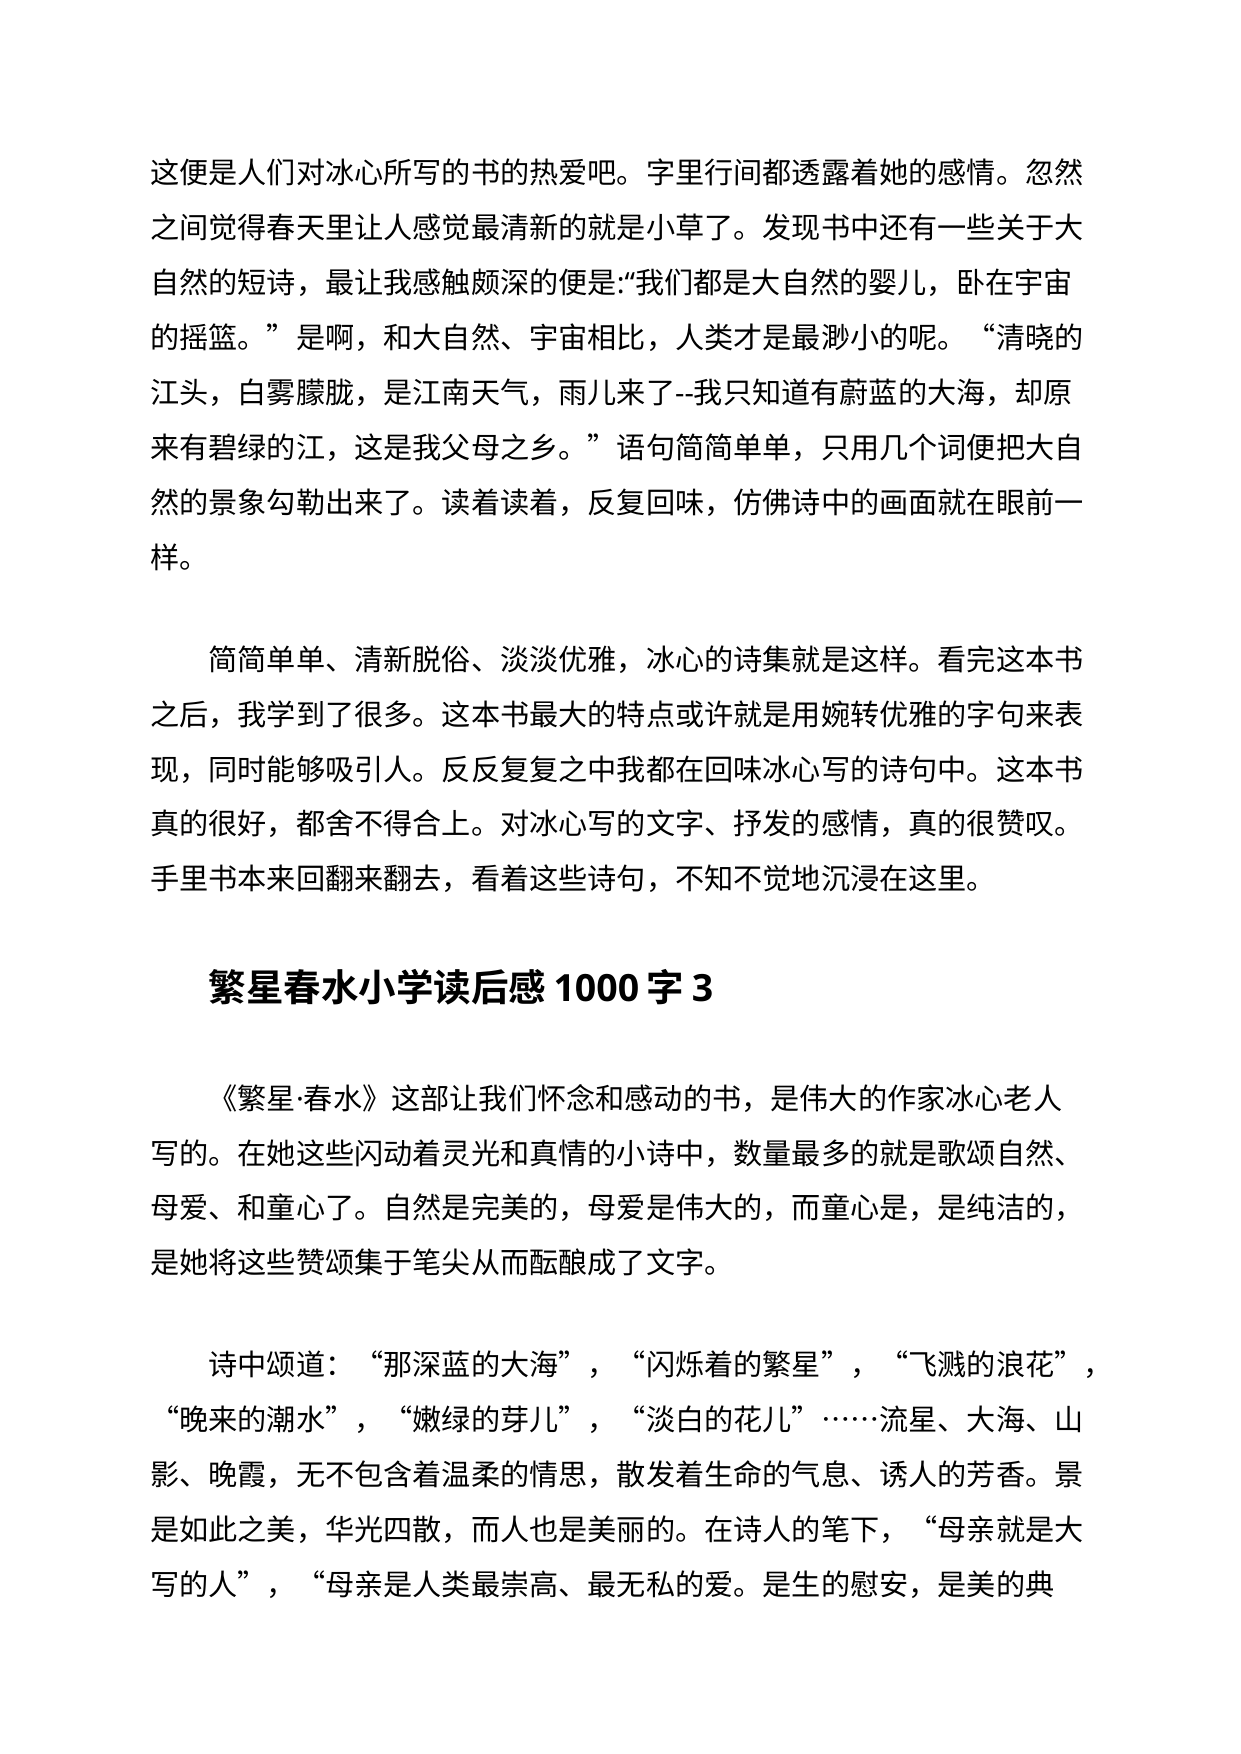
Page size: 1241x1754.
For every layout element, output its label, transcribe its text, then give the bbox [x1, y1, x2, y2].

text 繁星春水小学读后感1000字3 [150, 958, 1090, 1012]
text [150, 150, 1090, 577]
text 《繁星·春水》这部让我们怀念和感动的书，是伟大的作家冰心老人写的。在她这些闪动着灵光和真情的小诗中，数量最多的就是歌颂自然、母爱、和童心了。自然是完美的，母爱是伟大的，而童心是，是纯洁的，是她将这些赞颂集于笔尖从而酝酿成了文字。 [150, 1075, 1090, 1282]
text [150, 1342, 1090, 1604]
text 简简单单、清新脱俗、淡淡优雅，冰心的诗集就是这样。看完这本书之后，我学到了很多。这本书最大的特点或许就是用婉转优雅的字句来表现，同时能够吸引人。反反复复之中我都在回味冰心写的诗句中。这本书真的很好，都舍不得合上。对冰心写的文字、抒发的感情，真的很赞叹。手里书本来回翻来翻去，看着这些诗句，不知不觉地沉浸在这里。 [150, 636, 1090, 898]
